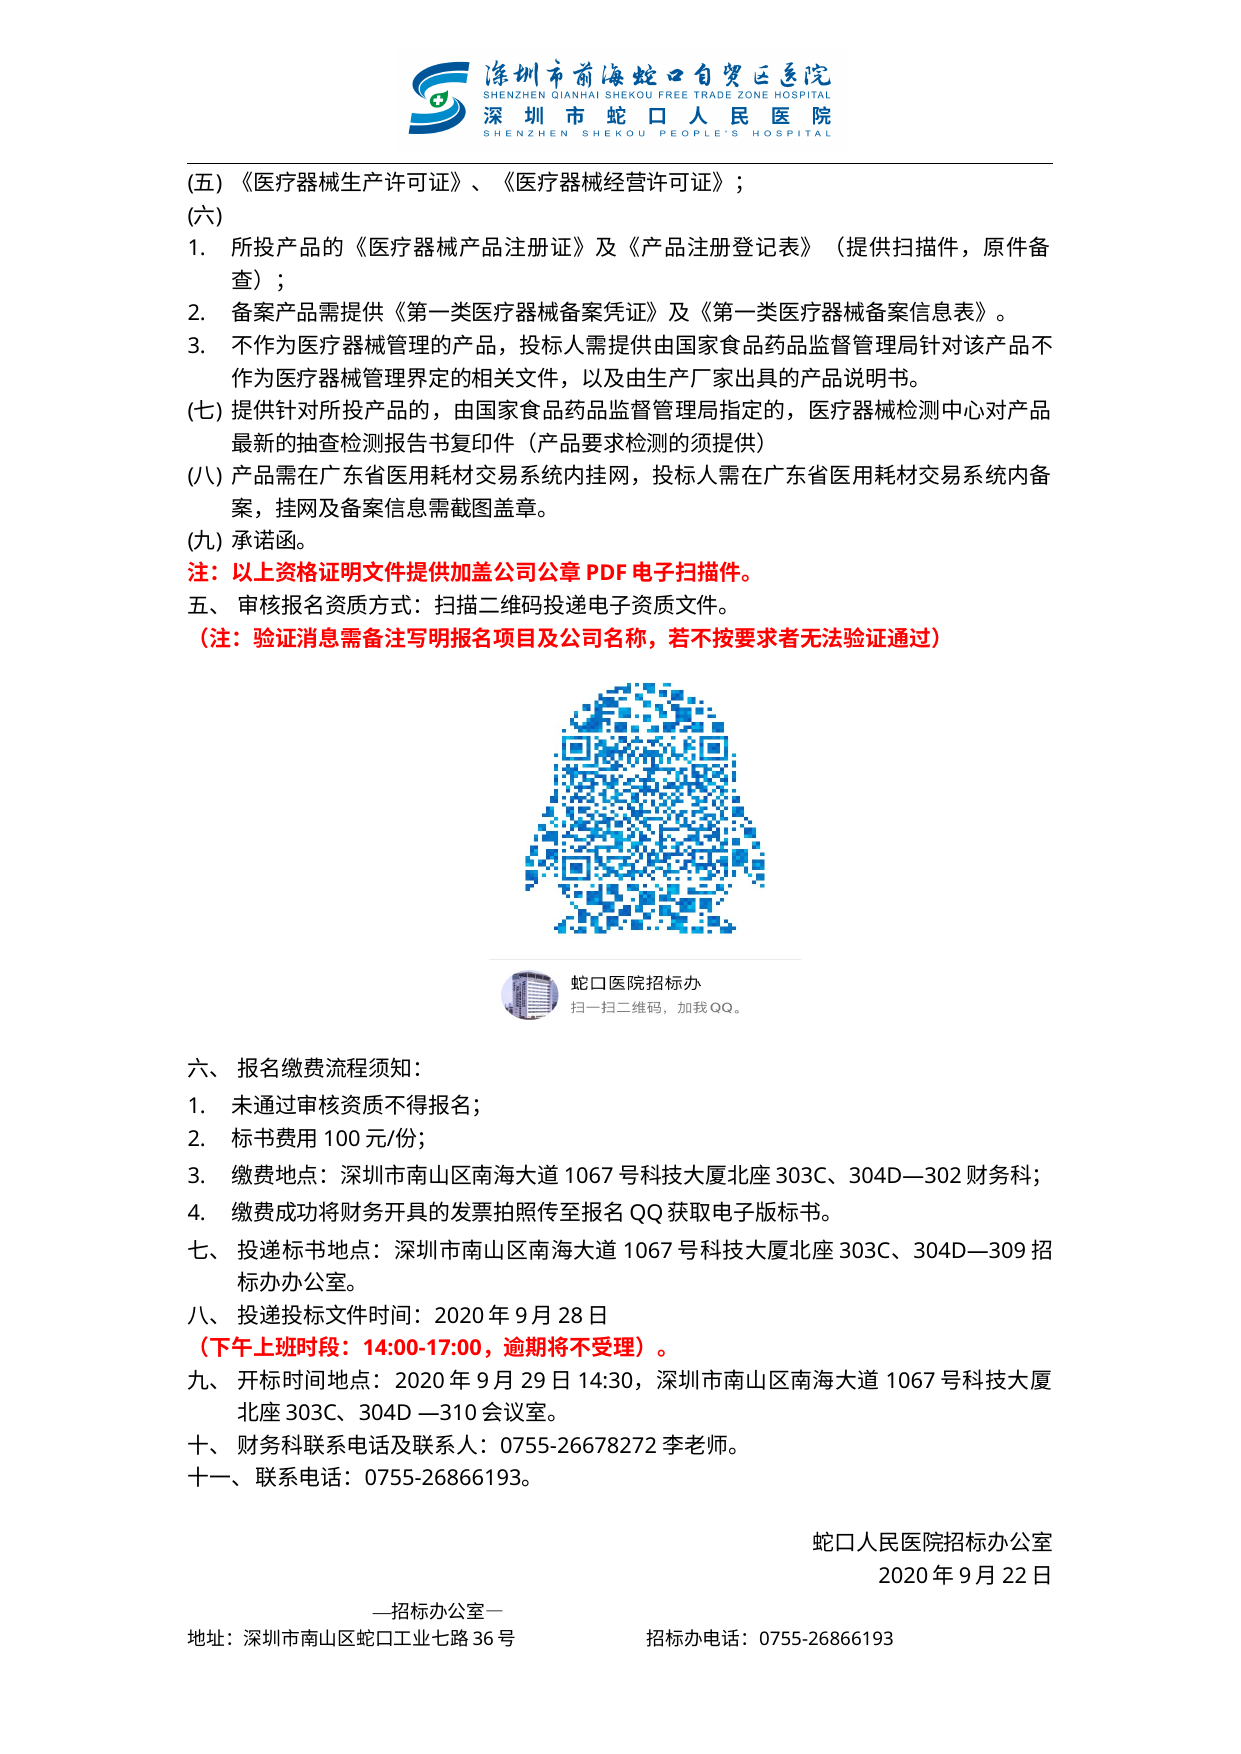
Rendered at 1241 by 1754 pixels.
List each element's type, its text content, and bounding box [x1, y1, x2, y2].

picture [395, 45, 847, 152]
list 投递投标文件时间：2020年9月28日 [187, 1297, 1053, 1330]
list 报名缴费流程须知： [187, 1051, 1053, 1083]
list 产品需在广东省医用耗材交易系统内挂网，投标人需在广东省医用耗材交易系统内备案，挂网及备案信息需截图盖章。 [187, 458, 1053, 523]
list 审核报名资质方式：扫描二维码投递电子资质文件。 [187, 588, 1053, 620]
list 标书费用100元/份； [187, 1121, 1053, 1153]
text 蛇口人民医院招标办公室 [187, 1525, 1053, 1557]
list 备案产品需提供《第一类医疗器械备案凭证》及《第一类医疗器械备案信息表》。 [187, 295, 1053, 328]
list 投递标书地点：深圳市南山区南海大道1067号科技大厦北座303C、304D—309招标办办公室。 [187, 1232, 1053, 1297]
list 所投产品的《医疗器械产品注册证》及《产品注册登记表》（提供扫描件，原件备查）； [187, 230, 1053, 295]
list 承诺函。 [187, 523, 1053, 555]
text （下午上班时段：14:00-17:00，逾期将不受理）。 [187, 1330, 1053, 1362]
text 2020年9月22日 [187, 1557, 1053, 1590]
list 未通过审核资质不得报名； [187, 1088, 1053, 1121]
list 缴费地点：深圳市南山区南海大道1067号科技大厦北座303C、304D—302财务科； [187, 1158, 1053, 1190]
list 联系电话：0755-26866193。 [187, 1460, 1053, 1492]
list 财务科联系电话及联系人：0755-26678272 李老师。 [187, 1427, 1053, 1460]
text （注：验证消息需备注写明报名项目及公司名称，若不按要求者无法验证通过） [187, 620, 1053, 653]
list 缴费成功将财务开具的发票拍照传至报名QQ获取电子版标书。 [187, 1195, 1053, 1228]
list 提供针对所投产品的，由国家食品药品监督管理局指定的，医疗器械检测中心对产品最新的抽查检测报告书复印件（产品要求检测的须提供） [187, 393, 1053, 458]
list 《医疗器械生产许可证》、《医疗器械经营许可证》； [187, 165, 1053, 198]
list 不作为医疗器械管理的产品，投标人需提供由国家食品药品监督管理局针对该产品不作为医疗器械管理界定的相关文件，以及由生产厂家出具的产品说明书。 [187, 328, 1053, 393]
text 注：以上资格证明文件提供加盖公司公章PDF电子扫描件。 [187, 555, 1053, 588]
picture [489, 657, 801, 1030]
list 开标时间地点：2020年9月29日14:30，深圳市南山区南海大道1067号科技大厦北座303C、304D —310会议室。 [187, 1362, 1053, 1427]
